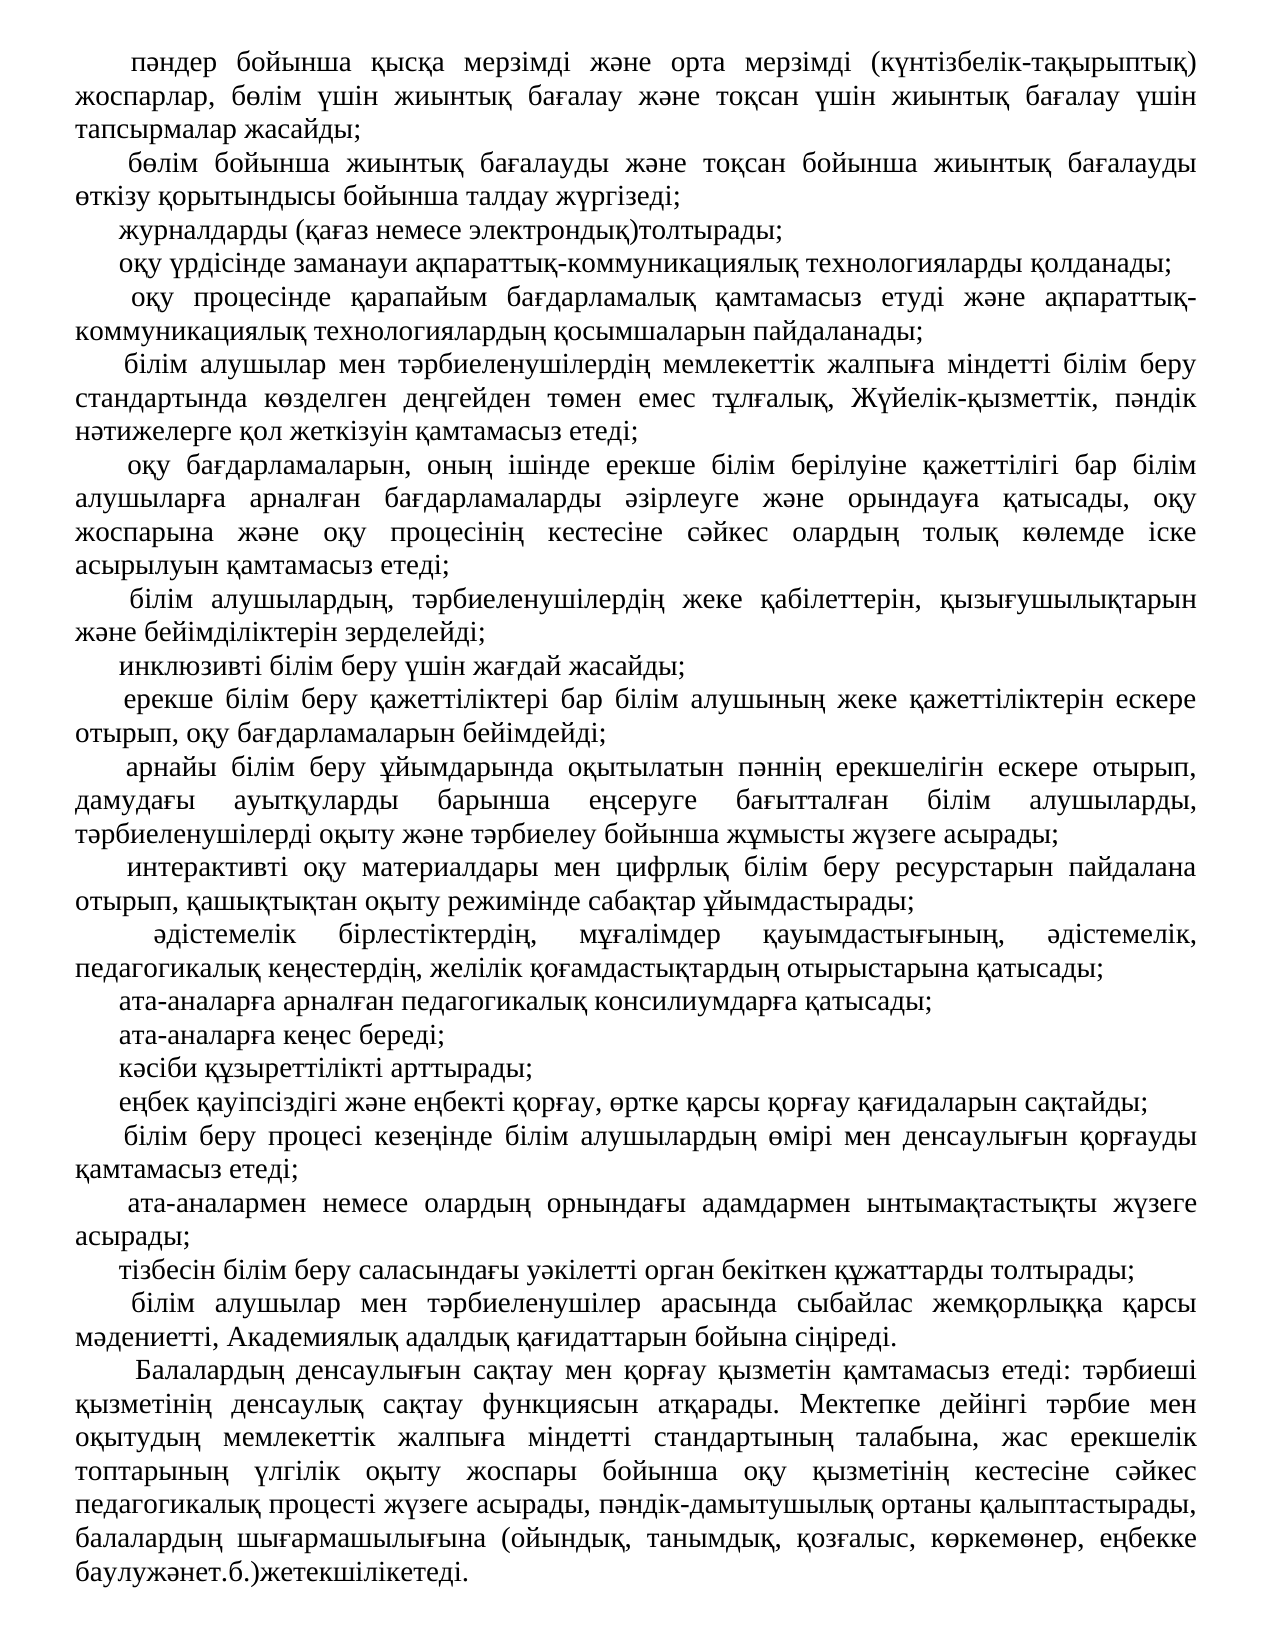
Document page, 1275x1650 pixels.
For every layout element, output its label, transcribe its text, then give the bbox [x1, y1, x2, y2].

text оқу үрдісінде заманауи ақпараттық-коммуникациялық технологияларды қолданады; [75, 246, 1198, 279]
text әдістемелік бірлестіктердің, мұғалімдер қауымдастығының, әдістемелік, педагогикалық кеңестердің, желілік қоғамдастықтардың отырыстарына қатысады; [75, 916, 1198, 983]
text білім алушылар мен тәрбиеленушілер арасында сыбайлас жемқорлыққа қарсы мәдениетті, Академиялық адалдық қағидаттарын бойына сіңіреді. [75, 1285, 1198, 1352]
text пәндер бойынша қысқа мерзімді және орта мерзімді (күнтізбелік-тақырыптық) жоспарлар, бөлім үшін жиынтық бағалау және тоқсан үшін жиынтық бағалау үшін тапсырмалар жасайды; [75, 44, 1198, 145]
text еңбек қауіпсіздігі және еңбекті қорғау, өртке қарсы қорғау қағидаларын сақтайды; [75, 1084, 1198, 1118]
text оқу процесінде қарапайым бағдарламалық қамтамасыз етуді және ақпараттық-коммуникациялық технологиялардың қосымшаларын пайдаланады; [75, 279, 1198, 346]
text білім беру процесі кезеңінде білім алушылардың өмірі мен денсаулығын қорғауды қамтамасыз етеді; [75, 1118, 1198, 1185]
text журналдарды (қағаз немесе электрондық)толтырады; [75, 212, 1198, 246]
text ата-аналармен немесе олардың орнындағы адамдармен ынтымақтастықты жүзеге асырады; [75, 1185, 1198, 1252]
text білім алушылардың, тәрбиеленушілердің жеке қабілеттерін, қызығушылықтарын және бейімділіктерін зерделейді; [75, 581, 1198, 648]
text ерекше білім беру қажеттіліктері бар білім алушының жеке қажеттіліктерін ескере отырып, оқу бағдарламаларын бейімдейді; [75, 682, 1198, 749]
text интерактивті оқу материалдары мен цифрлық білім беру ресурстарын пайдалана отырып, қашықтықтан оқыту режимінде сабақтар ұйымдастырады; [75, 849, 1198, 916]
text ата-аналарға кеңес береді; [75, 1017, 1198, 1051]
text оқу бағдарламаларын, оның ішінде ерекше білім берілуіне қажеттілігі бар білім алушыларға арналған бағдарламаларды әзірлеуге және орындауға қатысады, оқу жоспарына және оқу процесінің кестесіне сәйкес олардың толық көлемде іске асырылуын қамтамасыз етеді; [75, 447, 1198, 581]
text білім алушылар мен тәрбиеленушілердің мемлекеттік жалпыға міндетті білім беру стандартында көзделген деңгейден төмен емес тұлғалық, Жүйелік-қызметтік, пәндік нәтижелерге қол жеткізуін қамтамасыз етеді; [75, 346, 1198, 447]
text бөлім бойынша жиынтық бағалауды және тоқсан бойынша жиынтық бағалауды өткізу қорытындысы бойынша талдау жүргізеді; [75, 145, 1198, 212]
text ата-аналарға арналған педагогикалық консилиумдарға қатысады; [75, 983, 1198, 1017]
text инклюзивті білім беру үшін жағдай жасайды; [75, 648, 1198, 682]
text арнайы білім беру ұйымдарында оқытылатын пәннің ерекшелігін ескере отырып, дамудағы ауытқуларды барынша еңсеруге бағытталған білім алушыларды, тәрбиеленушілерді оқыту және тәрбиелеу бойынша жұмысты жүзеге асырады; [75, 749, 1198, 849]
text тізбесін білім беру саласындағы уәкілетті орган бекіткен құжаттарды толтырады; [75, 1252, 1198, 1285]
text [75, 1352, 1198, 1587]
text кәсіби құзыреттілікті арттырады; [75, 1051, 1198, 1084]
